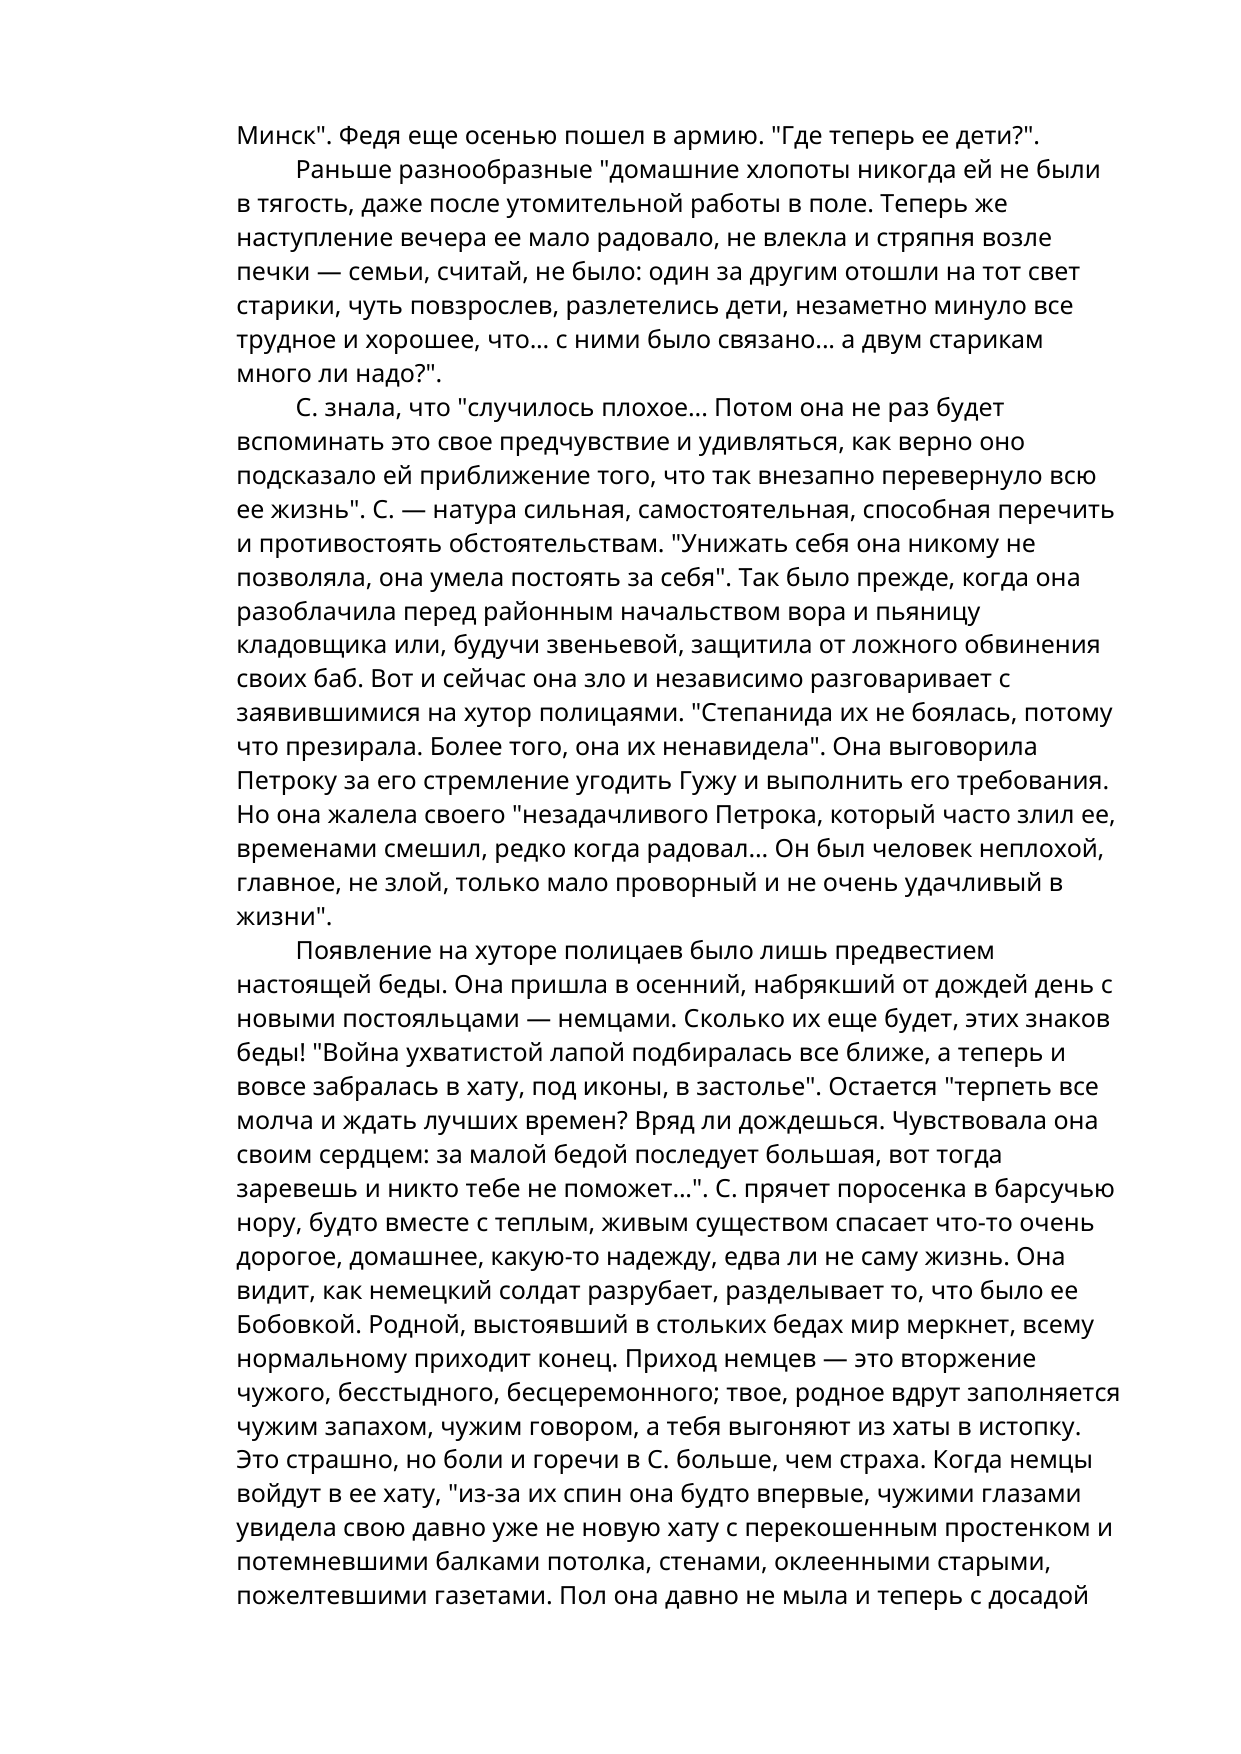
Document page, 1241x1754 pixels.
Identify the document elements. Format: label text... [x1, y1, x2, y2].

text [236, 118, 1122, 152]
text С. знала, что "случилось плохое... Потом она не раз будет вспоминать это свое предчувствие и удивляться, как верно оно подсказало ей приближение того, что так внезапно перевернуло всю ее жизнь". С. — натура сильная, самостоятельная, способная перечить и противостоять обстоятельствам. "Унижать себя она никому не позволяла, она умела постоять за себя". Так было прежде, когда она разоблачила перед районным начальством вора и пьяницу кладовщика или, будучи звеньевой, защитила от ложного обвинения своих баб. Вот и сейчас она зло и независимо разговаривает с заявившимися на хутор полицаями. "Степанида их не боялась, потому что презирала. Более того, она их ненавидела". Она выговорила Петроку за его стремление угодить Гужу и выполнить его требования. Но она жалела своего "незадачливого Петрока, который часто злил ее, временами смешил, редко когда радовал... Он был человек неплохой, главное, не злой, только мало проворный и не очень удачливый в жизни". [236, 390, 1122, 933]
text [236, 933, 1122, 1612]
text Раньше разнообразные "домашние хлопоты никогда ей не были в тягость, даже после утомительной работы в поле. Теперь же наступление вечера ее мало радовало, не влекла и стряпня возле печки — семьи, считай, не было: один за другим отошли на тот свет старики, чуть повзрослев, разлетелись дети, незаметно минуло все трудное и хорошее, что... с ними было связано... а двум старикам много ли надо?". [236, 152, 1122, 390]
